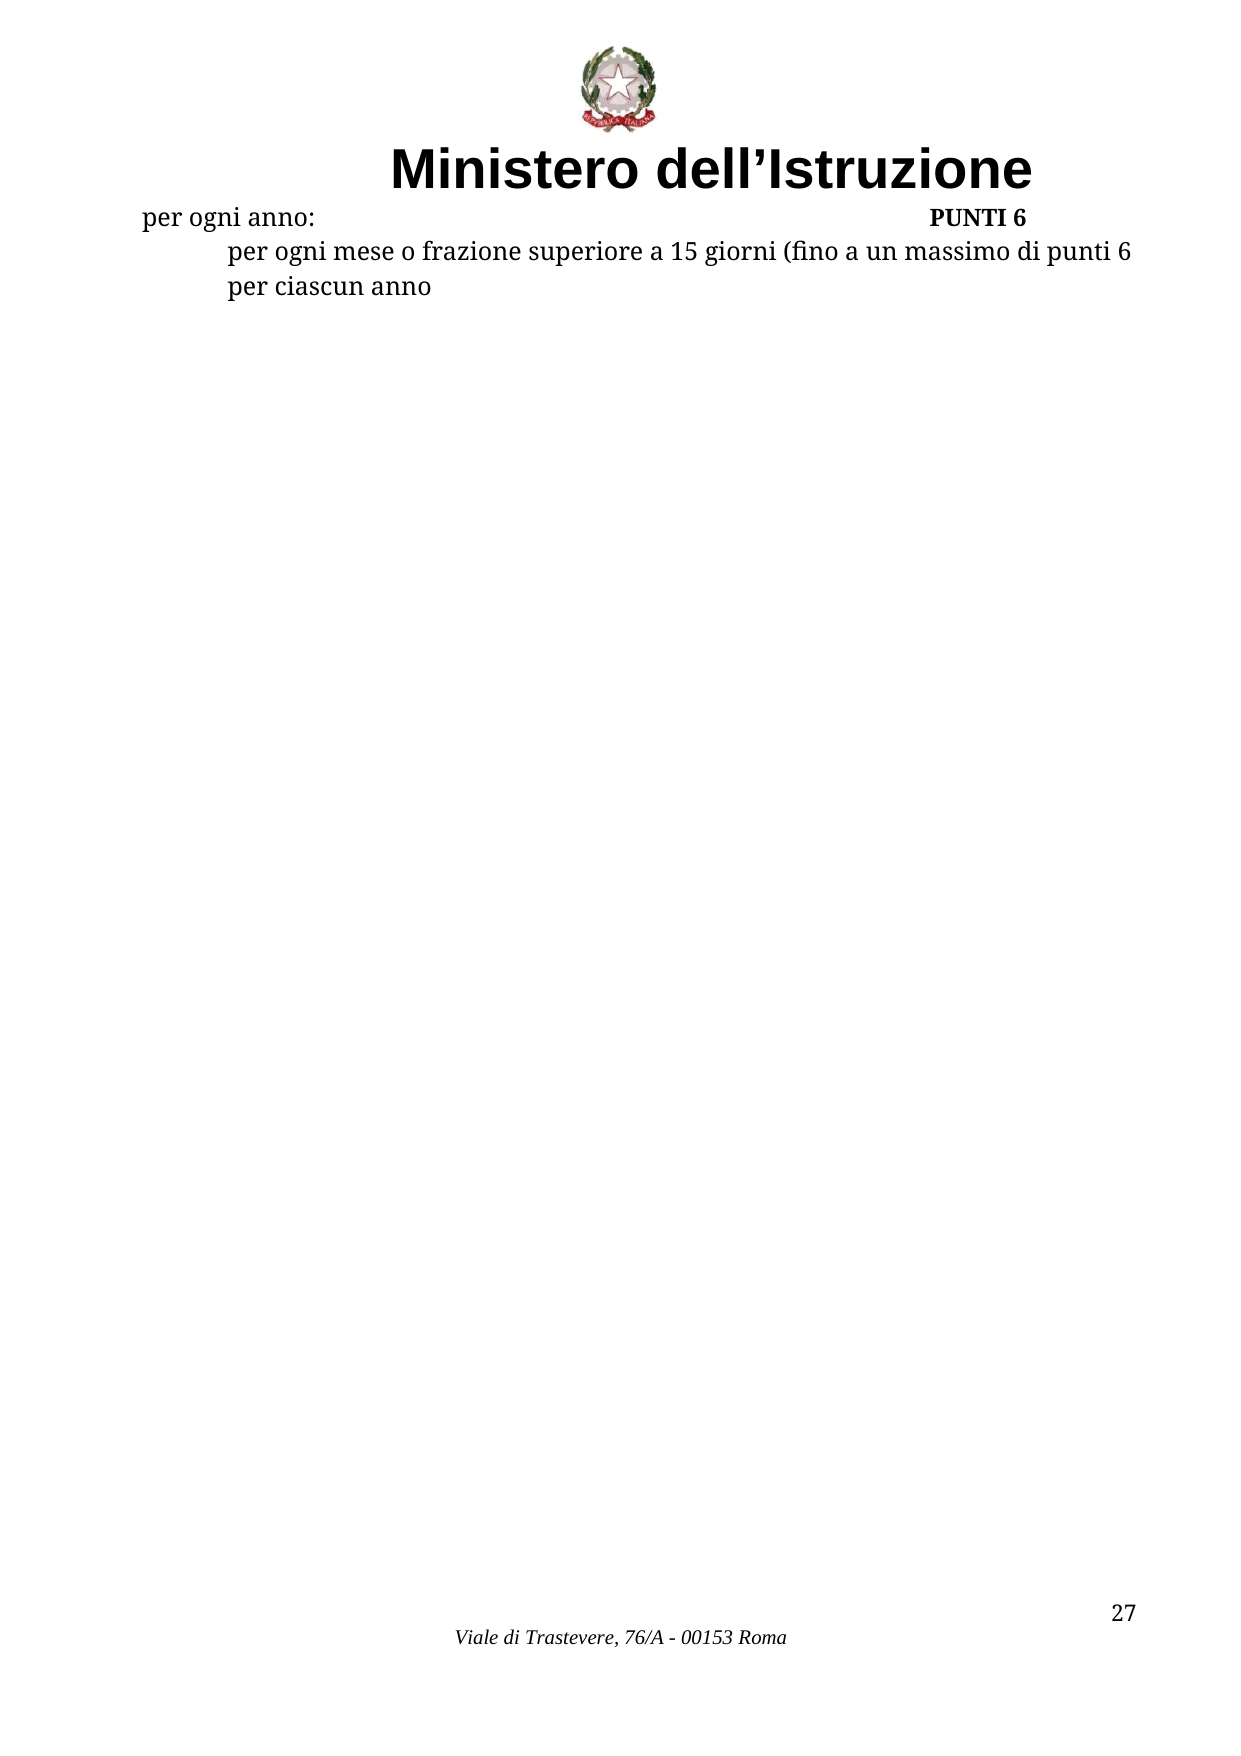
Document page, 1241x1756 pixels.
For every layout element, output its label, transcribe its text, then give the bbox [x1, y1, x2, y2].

text per ogni mese o frazione superiore a 15 giorni (fino a un massimo di punti 6 per ciascun anno [227, 234, 1178, 302]
picture [578, 42, 661, 136]
text per ogni anno: PUNTI 6 [142, 200, 1178, 234]
